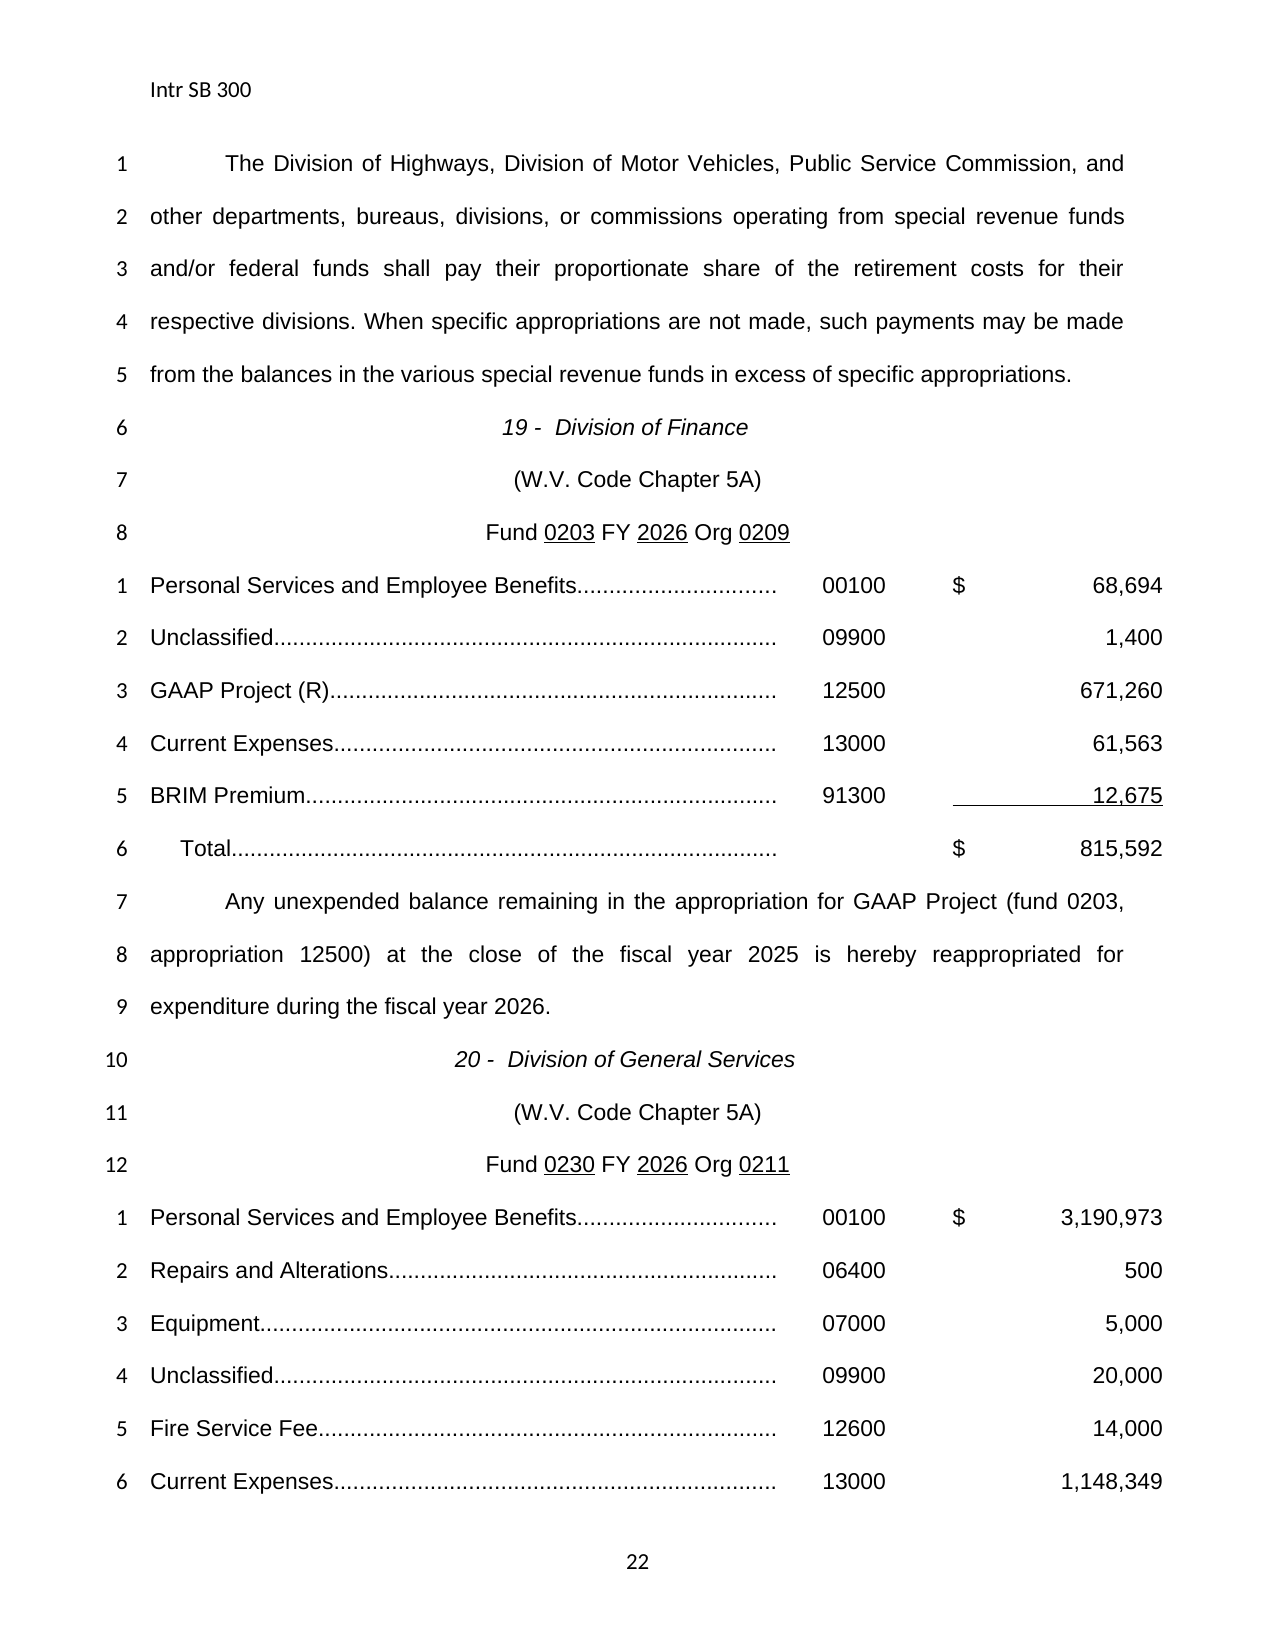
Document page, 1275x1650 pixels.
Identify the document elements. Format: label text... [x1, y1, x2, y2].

text Repairs and Alterations 06400 500 [150, 1257, 1125, 1283]
text Total $ 815,592 [150, 835, 1125, 862]
text Fund 0230 FY 2026 Org 0211 [150, 1151, 1125, 1178]
text BRIM Premium 91300 12,675 [150, 782, 1125, 809]
text Fund 0203 FY 2026 Org 0209 [150, 519, 1125, 545]
text Unclassified 09900 20,000 [150, 1362, 1125, 1389]
text Personal Services and Employee Benefits 00100 $ 3,190,973 [150, 1204, 1125, 1231]
text Personal Services and Employee Benefits 00100 $ 68,694 [150, 572, 1125, 598]
list Division of Finance [150, 413, 1125, 440]
list Division of General Services [150, 1046, 1125, 1072]
text Fire Service Fee 12600 14,000 [150, 1415, 1125, 1441]
text (W.V. Code Chapter 5A) [150, 1099, 1125, 1125]
text Unclassified 09900 1,400 [150, 624, 1125, 651]
text Equipment 07000 5,000 [150, 1309, 1125, 1336]
text The Division of Highways, Division of Motor Vehicles, Public Service Commission, and other departments, bureaus, divisions, or commissions operating from special revenue funds and/or federal funds shall pay their proportionate share of the retirement costs for their respective divisions. When specific appropriations are not made, such payments may be made from the balances in the various special revenue funds in excess of specific appropriations. [150, 150, 1125, 387]
text Current Expenses 13000 61,563 [150, 730, 1125, 756]
text (W.V. Code Chapter 5A) [150, 466, 1125, 493]
text GAAP Project (R) 12500 671,260 [150, 677, 1125, 703]
text Current Expenses 13000 1,148,349 [150, 1468, 1125, 1494]
text Any unexpended balance remaining in the appropriation for GAAP Project (fund 0203, appropriation 12500) at the close of the fiscal year 2025 is hereby reappropriated for expenditure during the fiscal year 2026. [150, 888, 1125, 1020]
